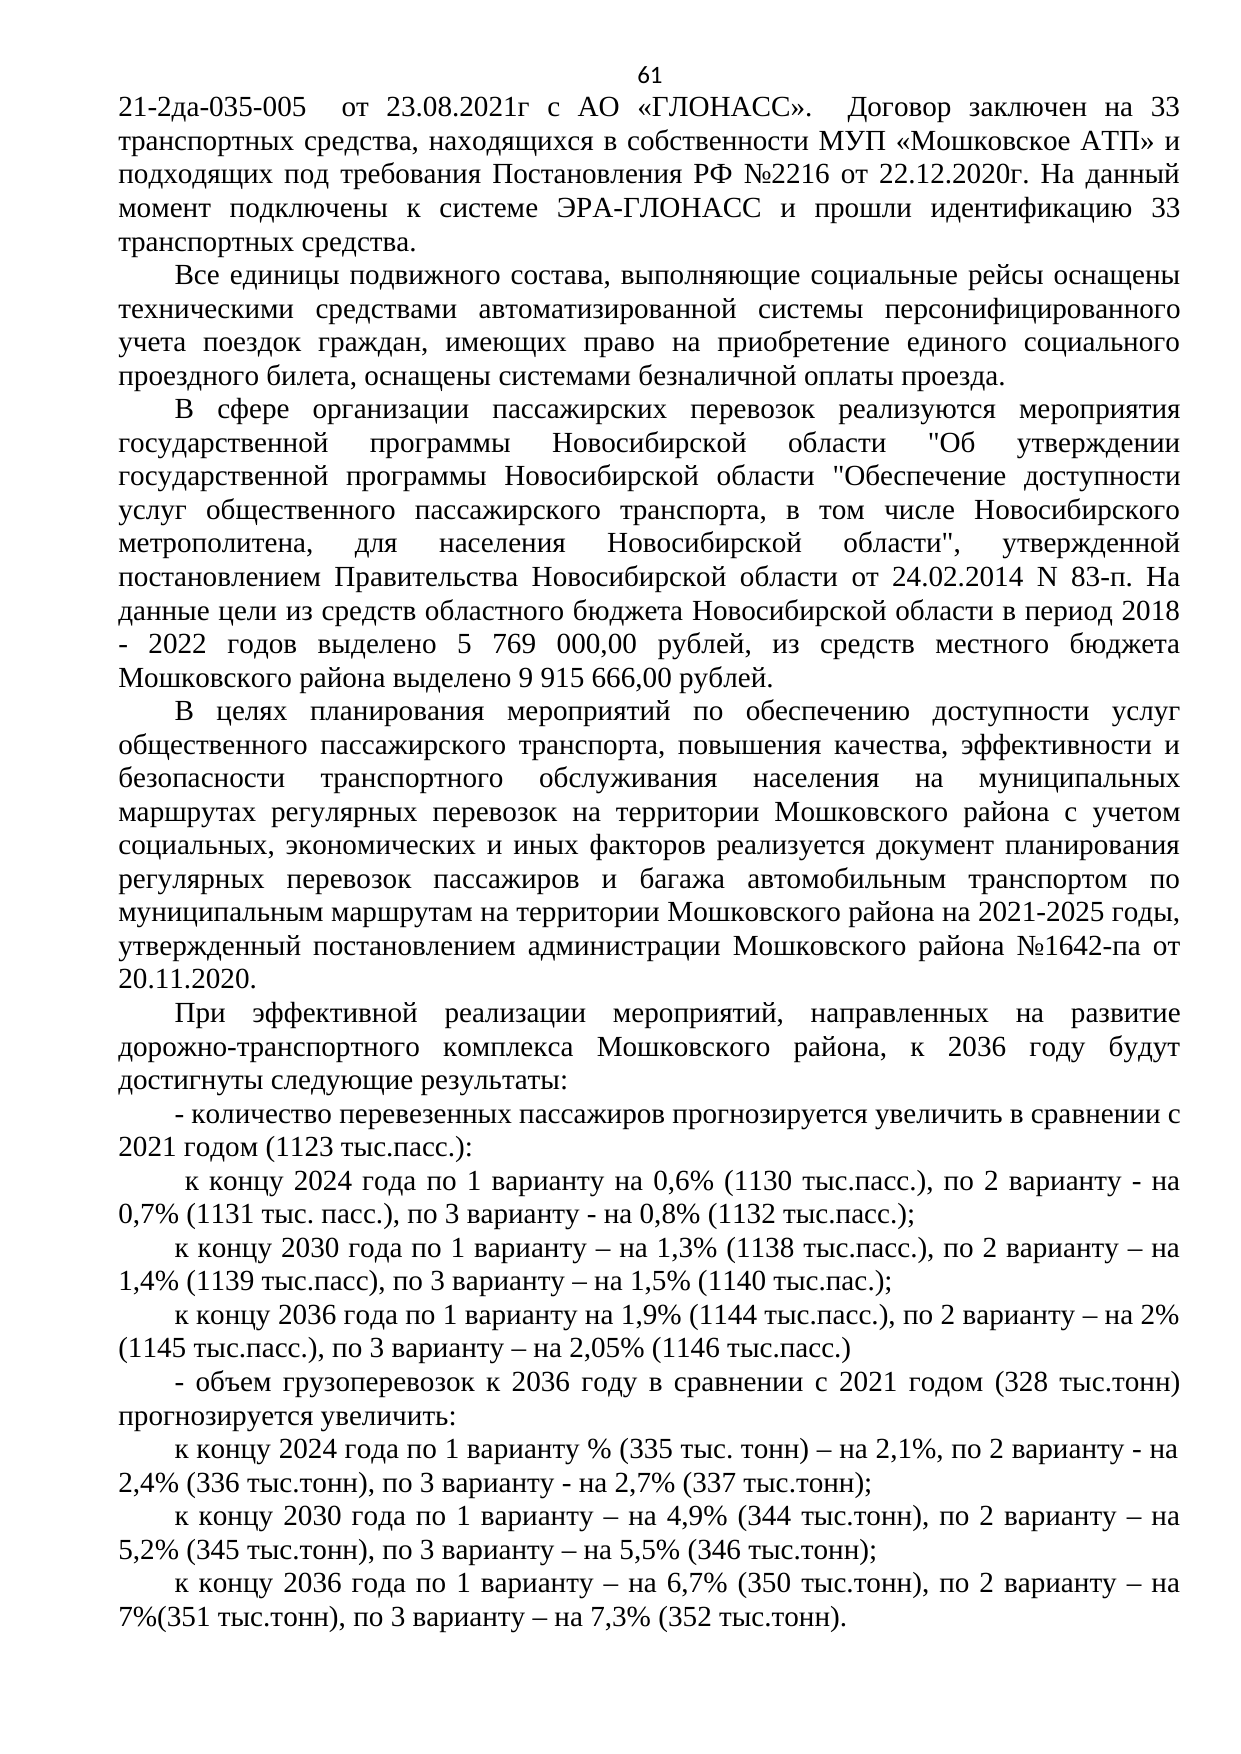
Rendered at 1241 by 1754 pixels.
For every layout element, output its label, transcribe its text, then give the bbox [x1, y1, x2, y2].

text к концу 2024 года по 1 варианту на 0,6% (1130 тыс.пасс.), по 2 варианту - на 0,7% (1131 тыс. пасс.), по 3 варианту - на 0,8% (1132 тыс.пасс.); [118, 1163, 1181, 1230]
text - количество перевезенных пассажиров прогнозируется увеличить в сравнении с 2021 годом (1123 тыс.пасс.): [118, 1096, 1181, 1163]
text В сфере организации пассажирских перевозок реализуются мероприятия государственной программы Новосибирской области "Об утверждении государственной программы Новосибирской области "Обеспечение доступности услуг общественного пассажирского транспорта, в том числе Новосибирского метрополитена, для населения Новосибирской области", утвержденной постановлением Правительства Новосибирской области от 24.02.2014 N 83-п. На данные цели из средств областного бюджета Новосибирской области в период 2018 - 2022 годов выделено 5 769 000,00 рублей, из средств местного бюджета Мошковского района выделено 9 915 666,00 рублей. [118, 391, 1181, 693]
text В целях планирования мероприятий по обеспечению доступности услуг общественного пассажирского транспорта, повышения качества, эффективности и безопасности транспортного обслуживания населения на муниципальных маршрутах регулярных перевозок на территории Мошковского района с учетом социальных, экономических и иных факторов реализуется документ планирования регулярных перевозок пассажиров и багажа автомобильным транспортом по муниципальным маршрутам на территории Мошковского района на 2021-2025 годы, утвержденный постановлением администрации Мошковского района №1642-па от 20.11.2020. [118, 693, 1181, 995]
text к концу 2024 года по 1 варианту % (335 тыс. тонн) – на 2,1%, по 2 варианту - на 2,4% (336 тыс.тонн), по 3 варианту - на 2,7% (337 тыс.тонн); [118, 1431, 1181, 1498]
text к концу 2036 года по 1 варианту – на 6,7% (350 тыс.тонн), по 2 варианту – на 7%(351 тыс.тонн), по 3 варианту – на 7,3% (352 тыс.тонн). [118, 1565, 1181, 1632]
text - объем грузоперевозок к 2036 году в сравнении с 2021 годом (328 тыс.тонн) прогнозируется увеличить: [118, 1364, 1181, 1431]
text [118, 89, 1181, 257]
text При эффективной реализации мероприятий, направленных на развитие дорожно-транспортного комплекса Мошковского района, к 2036 году будут достигнуты следующие результаты: [118, 995, 1181, 1096]
text к концу 2030 года по 1 варианту – на 1,3% (1138 тыс.пасс.), по 2 варианту – на 1,4% (1139 тыс.пасс), по 3 варианту – на 1,5% (1140 тыс.пас.); [118, 1230, 1181, 1297]
text к концу 2036 года по 1 варианту на 1,9% (1144 тыс.пасс.), по 2 варианту – на 2% (1145 тыс.пасс.), по 3 варианту – на 2,05% (1146 тыс.пасс.) [118, 1297, 1181, 1364]
text к концу 2030 года по 1 варианту – на 4,9% (344 тыс.тонн), по 2 варианту – на 5,2% (345 тыс.тонн), по 3 варианту – на 5,5% (346 тыс.тонн); [118, 1498, 1181, 1565]
text Все единицы подвижного состава, выполняющие социальные рейсы оснащены техническими средствами автоматизированной системы персонифицированного учета поездок граждан, имеющих право на приобретение единого социального проездного билета, оснащены системами безналичной оплаты проезда. [118, 257, 1181, 391]
